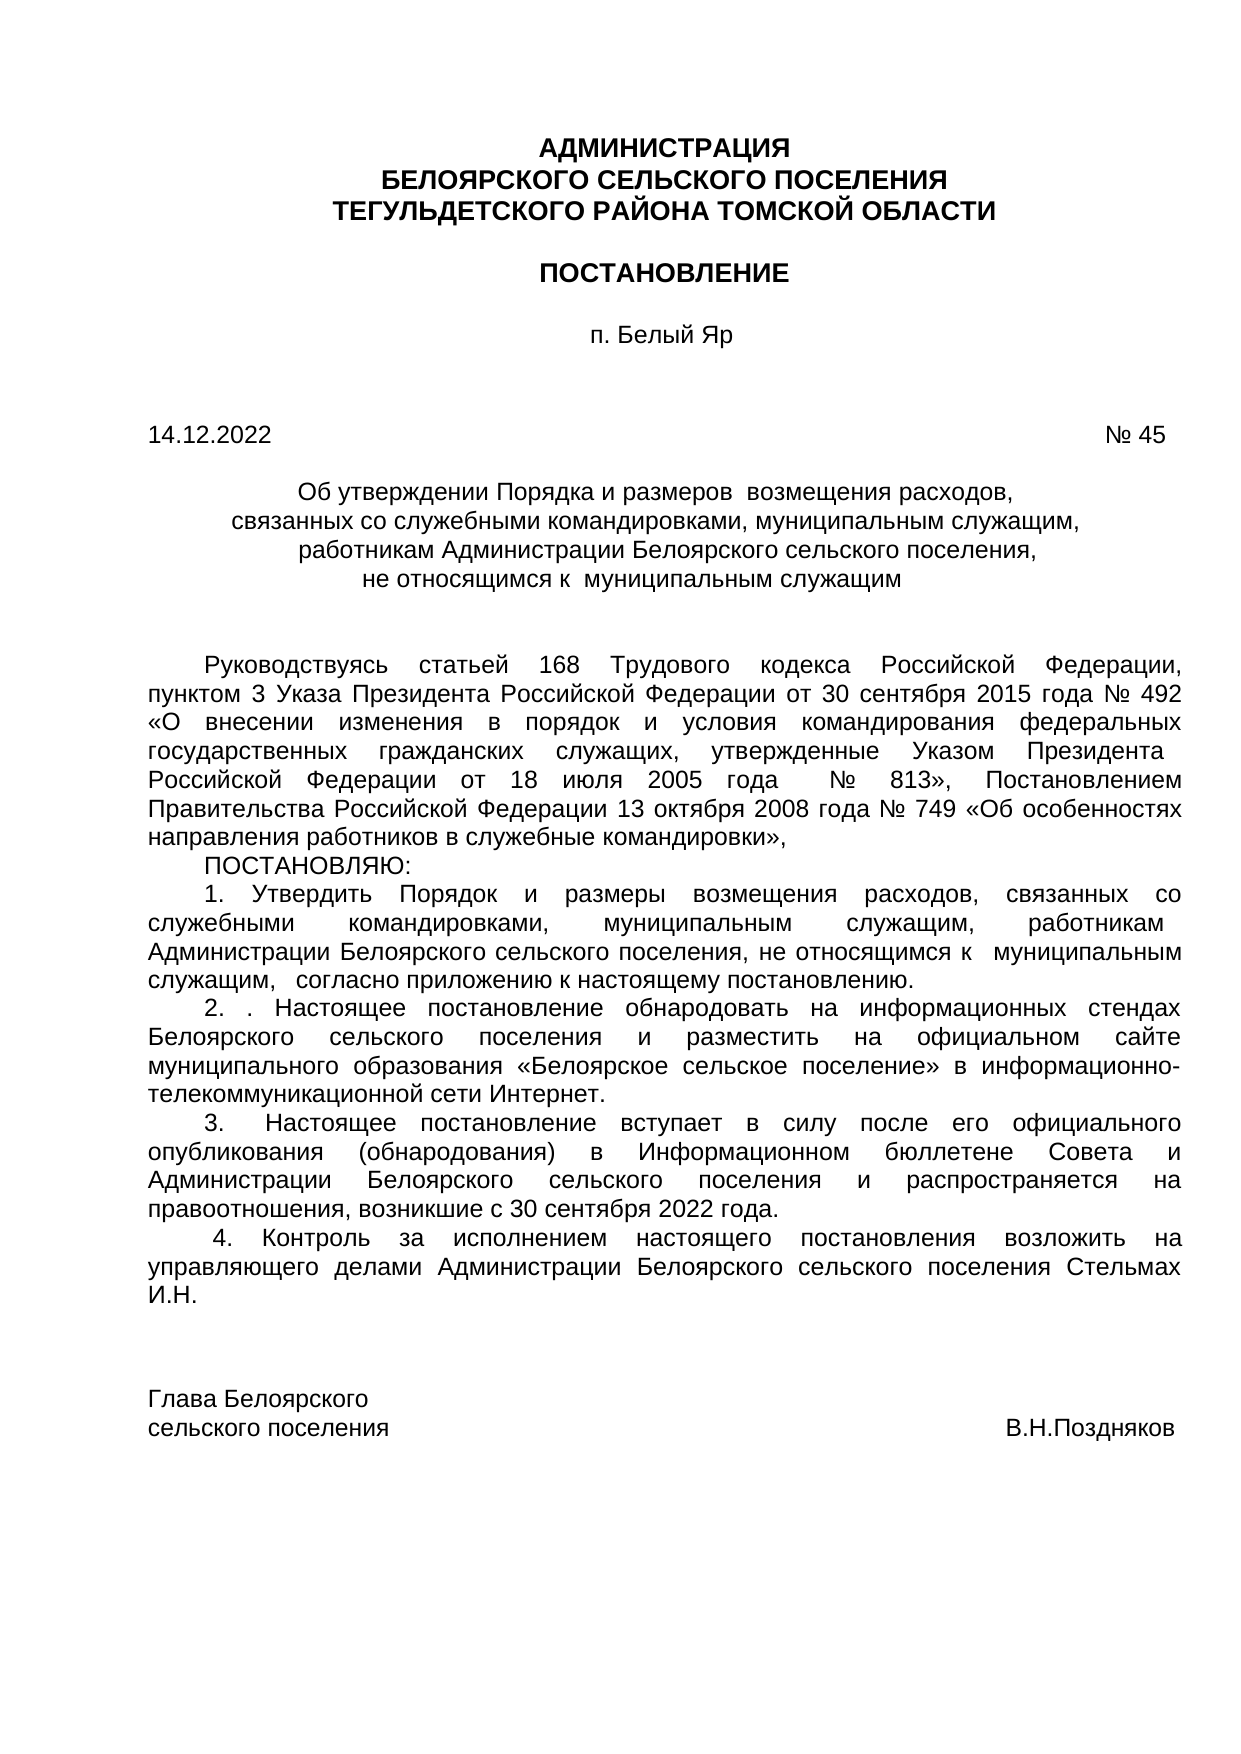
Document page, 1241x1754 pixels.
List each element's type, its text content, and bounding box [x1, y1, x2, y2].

text ТЕГУЛЬДЕТСКОГО РАЙОНА ТОМСКОЙ ОБЛАСТИ [148, 195, 1181, 226]
text АДМИНИСТРАЦИЯ [148, 132, 1181, 164]
text 14.12.2022 № 45 [148, 420, 1183, 449]
text 1. Утвердить Порядок и размеры возмещения расходов, связанных со служебными командировками, муниципальным служащим, работникам Администрации Белоярского сельского поселения, не относящимся к муниципальным служащим, согласно приложению к настоящему постановлению. [148, 880, 1182, 994]
text 3. Настоящее постановление вступает в силу после его официального опубликования (обнародования) в Информационном бюллетене Совета и Администрации Белоярского сельского поселения и распространяется на правоотношения, возникшие с 30 сентября 2022 года. [148, 1108, 1182, 1223]
text Об утверждении Порядка и размеров возмещения расходов, связанных со служебными командировками, муниципальным служащим, [231, 477, 1104, 535]
text п. Белый Яр [148, 320, 1175, 349]
text Глава Белоярского [148, 1384, 1183, 1413]
text ПОСТАНОВЛЯЮ: [204, 851, 1183, 880]
text Руководствуясь статьей 168 Трудового кодекса Российской Федерации, пунктом 3 Указа Президента Российской Федерации от 30 сентября 2015 года № 492 «О внесении изменения в порядок и условия командирования федеральных государственных гражданских служащих, утвержденные Указом Президента Российской Федерации от 18 июля 2005 года № 813», Постановлением Правительства Российской Федерации 13 октября 2008 года № 749 «Об особенностях направления работников в служебные командировки», [148, 650, 1182, 851]
text работникам Администрации Белоярского сельского поселения, не относящимся к муниципальным служащим [281, 535, 1054, 592]
text ПОСТАНОВЛЕНИЕ [148, 257, 1181, 289]
text 4. Контроль за исполнением настоящего постановления возложить на управляющего делами Администрации Белоярского сельского поселения Стельмах И.Н. [148, 1223, 1182, 1309]
text БЕЛОЯРСКОГО СЕЛЬСКОГО ПОСЕЛЕНИЯ [148, 164, 1181, 195]
text 2. . Настоящее постановление обнародовать на информационных стендах Белоярского сельского поселения и разместить на официальном сайте муниципального образования «Белоярское сельское поселение» в информационно-телекоммуникационной сети Интернет. [148, 994, 1182, 1108]
text сельского поселения В.Н.Поздняков [148, 1413, 1183, 1442]
